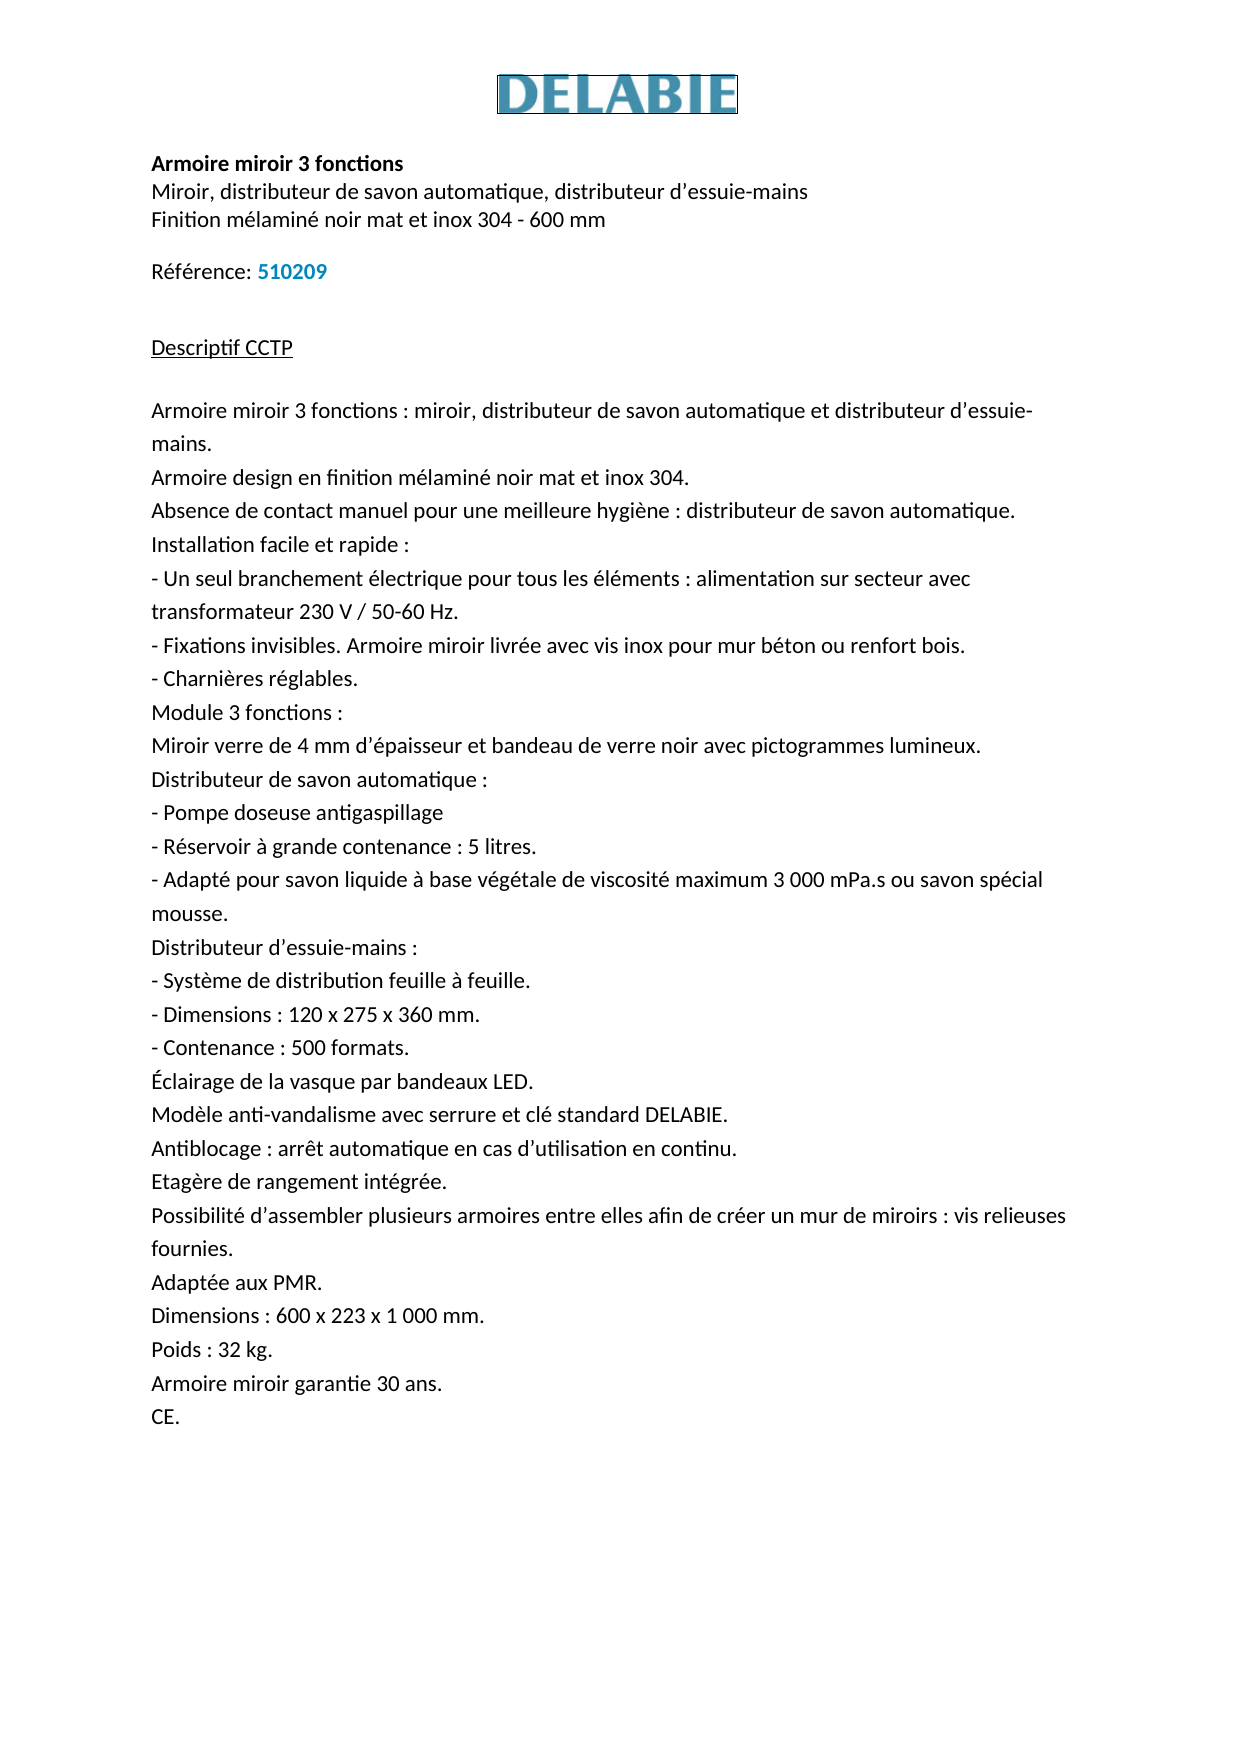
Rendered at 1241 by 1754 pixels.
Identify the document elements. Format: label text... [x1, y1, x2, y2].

text Possibilité d’assembler plusieurs armoires entre elles afin de créer un mur de miroirs : vis relieuses fournies. [151, 1201, 1084, 1263]
text Distributeur de savon automatique : [151, 765, 1084, 793]
text Adaptée aux PMR. [151, 1268, 1084, 1296]
text Installation facile et rapide : [151, 530, 1084, 558]
text Armoire miroir 3 fonctions : miroir, distributeur de savon automatique et distributeur d’essuie-mains. [151, 396, 1084, 458]
text Miroir verre de 4 mm d’épaisseur et bandeau de verre noir avec pictogrammes lumineux. [151, 731, 1084, 759]
text Poids : 32 kg. [151, 1335, 1084, 1363]
text Référence: 510209 [151, 257, 1084, 285]
text Armoire miroir garantie 30 ans. [151, 1369, 1084, 1397]
text Descriptif CCTP [151, 333, 1084, 361]
text CE. [151, 1402, 1084, 1430]
text - Système de distribution feuille à feuille. [151, 966, 1084, 994]
text - Contenance : 500 formats. [151, 1033, 1084, 1061]
text Antiblocage : arrêt automatique en cas d’utilisation en continu. [151, 1134, 1084, 1162]
text Dimensions : 600 x 223 x 1 000 mm. [151, 1302, 1084, 1330]
text Armoire miroir 3 fonctions [151, 149, 1084, 177]
text Distributeur d’essuie-mains : [151, 933, 1084, 961]
text - Adapté pour savon liquide à base végétale de viscosité maximum 3 000 mPa.s ou savon spécial mousse. [151, 866, 1084, 927]
text - Charnières réglables. [151, 664, 1084, 692]
text - Pompe doseuse antigaspillage [151, 798, 1084, 827]
text Finition mélaminé noir mat et inox 304 - 600 mm [151, 205, 1084, 233]
picture [498, 76, 737, 113]
text Absence de contact manuel pour une meilleure hygiène : distributeur de savon automatique. [151, 497, 1084, 525]
text Miroir, distributeur de savon automatique, distributeur d’essuie-mains [151, 177, 1084, 205]
text - Un seul branchement électrique pour tous les éléments : alimentation sur secteur avec transformateur 230 V / 50-60 Hz. [151, 564, 1084, 625]
text - Dimensions : 120 x 275 x 360 mm. [151, 1000, 1084, 1028]
text - Fixations invisibles. Armoire miroir livrée avec vis inox pour mur béton ou renfort bois. [151, 631, 1084, 659]
text Éclairage de la vasque par bandeaux LED. [151, 1067, 1084, 1095]
text Modèle anti-vandalisme avec serrure et clé standard DELABIE. [151, 1100, 1084, 1128]
text Armoire design en finition mélaminé noir mat et inox 304. [151, 463, 1084, 491]
text - Réservoir à grande contenance : 5 litres. [151, 832, 1084, 860]
text Module 3 fonctions : [151, 698, 1084, 726]
text Etagère de rangement intégrée. [151, 1167, 1084, 1196]
